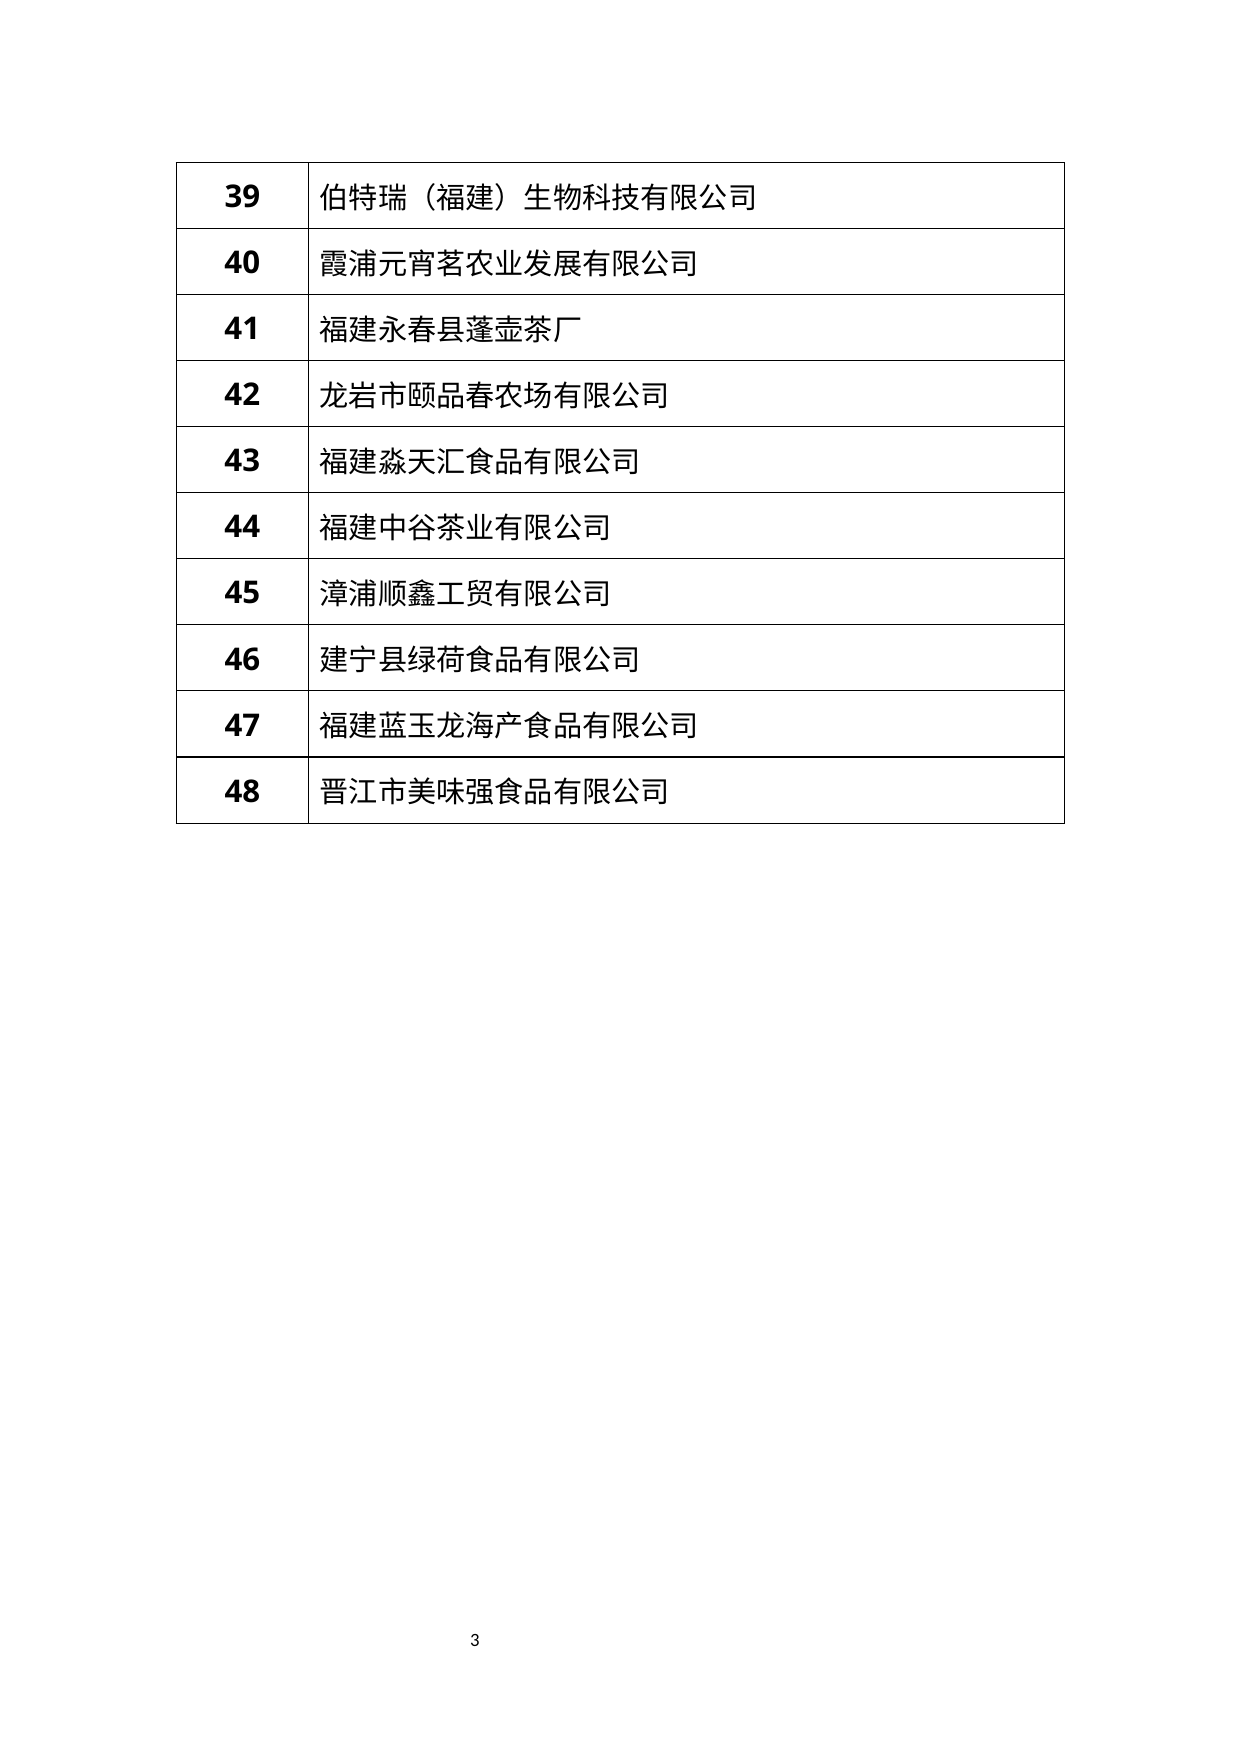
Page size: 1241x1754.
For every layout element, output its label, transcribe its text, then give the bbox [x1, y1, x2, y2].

table_cell 39 [177, 163, 308, 228]
table_cell 41 [177, 295, 308, 360]
table_cell 40 [177, 229, 308, 294]
table_cell 伯特瑞（福建）生物科技有限公司 [309, 163, 1064, 228]
table_cell 龙岩市颐品春农场有限公司 [309, 361, 1064, 426]
table_cell 46 [177, 625, 308, 690]
table_cell 晋江市美味强食品有限公司 [309, 758, 1064, 822]
table_cell 福建永春县蓬壶茶厂 [309, 295, 1064, 360]
table_cell 48 [177, 758, 308, 822]
table_cell 霞浦元宵茗农业发展有限公司 [309, 229, 1064, 294]
table_cell 漳浦顺鑫工贸有限公司 [309, 559, 1064, 624]
table_cell 47 [177, 691, 308, 756]
table_cell 福建淼天汇食品有限公司 [309, 427, 1064, 492]
table_cell 44 [177, 493, 308, 558]
table_cell 45 [177, 559, 308, 624]
table_cell 福建中谷茶业有限公司 [309, 493, 1064, 558]
table_cell 福建蓝玉龙海产食品有限公司 [309, 691, 1064, 756]
table_cell 42 [177, 361, 308, 426]
table_cell 建宁县绿荷食品有限公司 [309, 625, 1064, 690]
table_cell 43 [177, 427, 308, 492]
